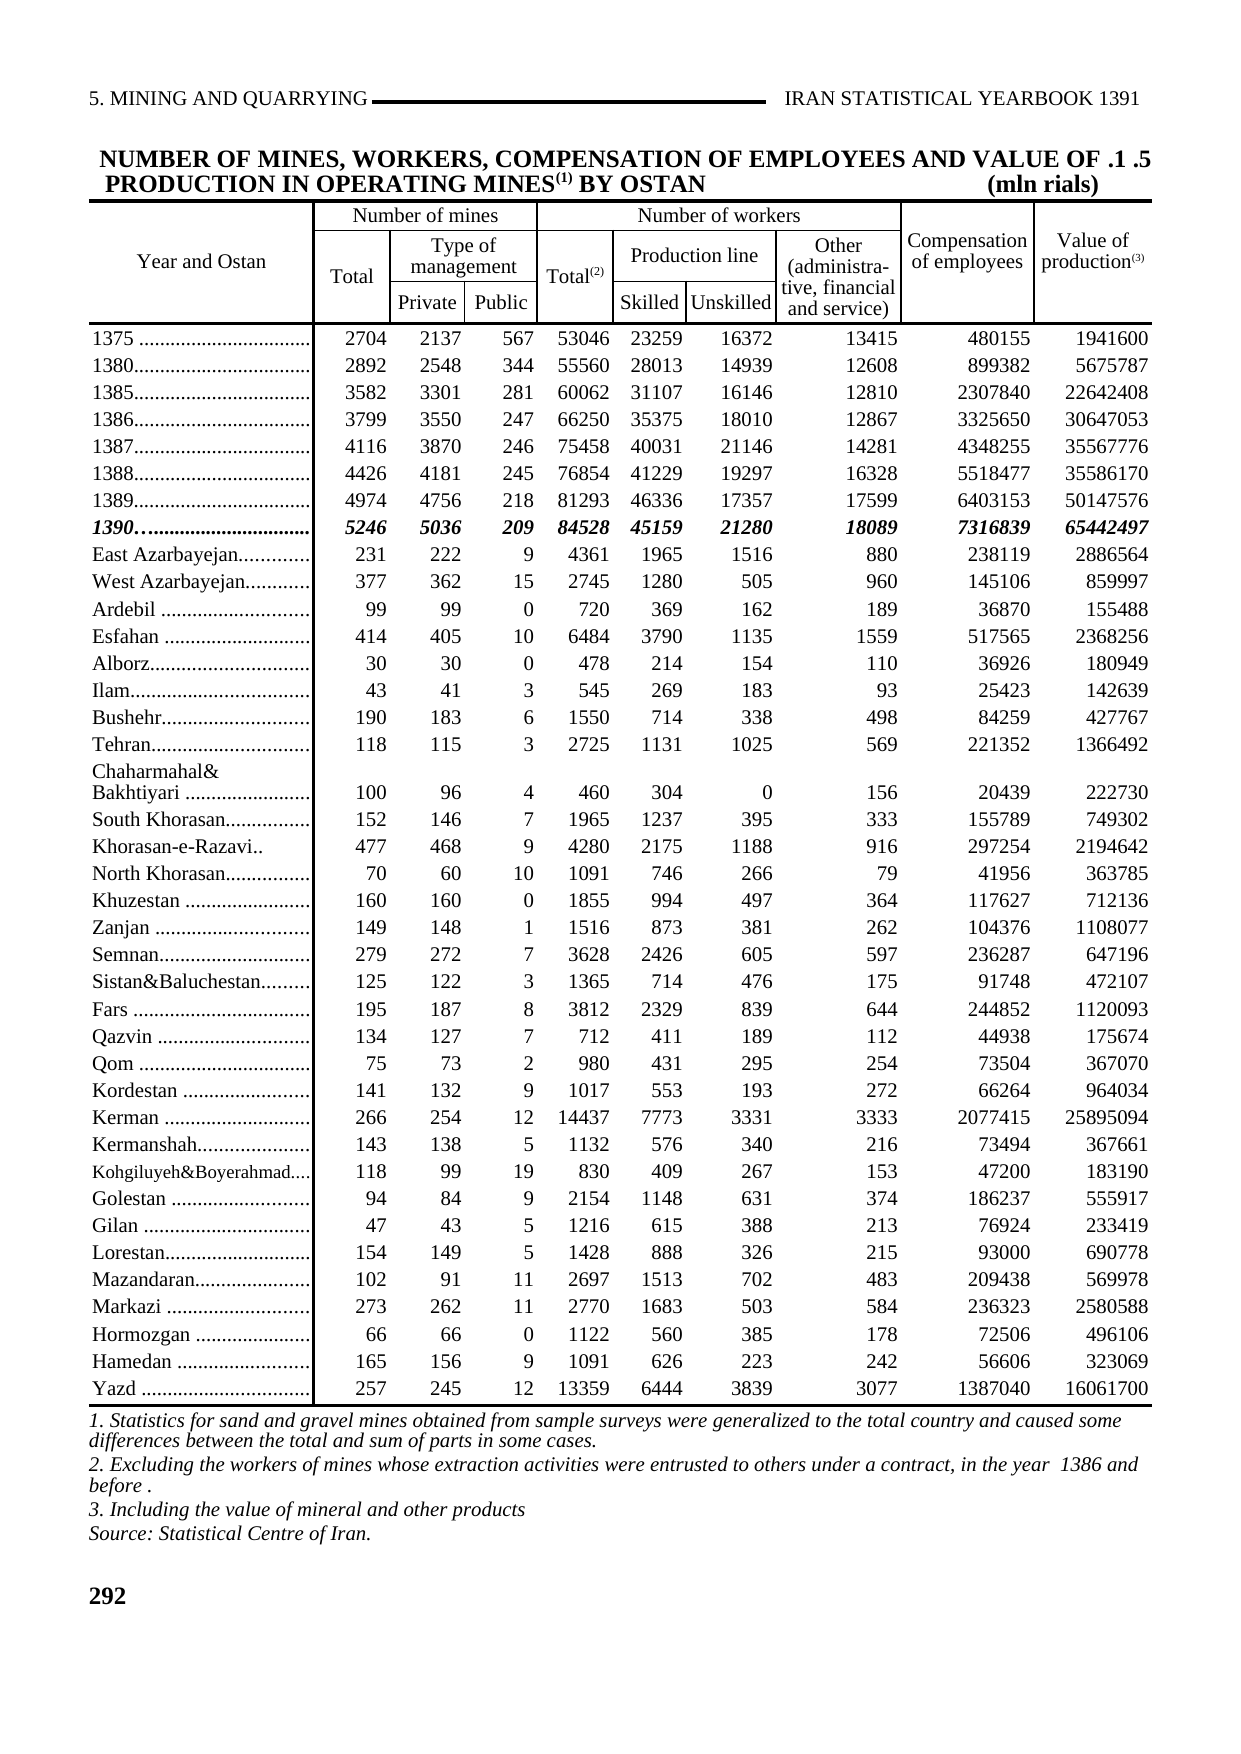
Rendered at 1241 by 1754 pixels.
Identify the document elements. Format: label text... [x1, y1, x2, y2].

subtitle 5. 1. NUMBER OF MINES, WORKERS, COMPENSATION OF EMPLOYEES AND VALUE OF PRODUCTION IN OPERATING MINES(1) BY OSTAN (mln rials) [89, 148, 1152, 198]
table_cell 3. Including the value of mineral and other products [87, 1498, 1155, 1522]
table_cell Source: Statistical Centre of Iran. [87, 1522, 1155, 1546]
table_cell 1. Statistics for sand and gravel mines obtained from sample surveys were generalized to the total country and caused some differences between the total and sum of parts in some cases. [87, 1409, 1155, 1453]
table_header [87, 198, 1155, 1409]
table_cell 2. Excluding the workers of mines whose extraction activities were entrusted to others under a contract, in the year 1386 and before . [87, 1454, 1155, 1498]
